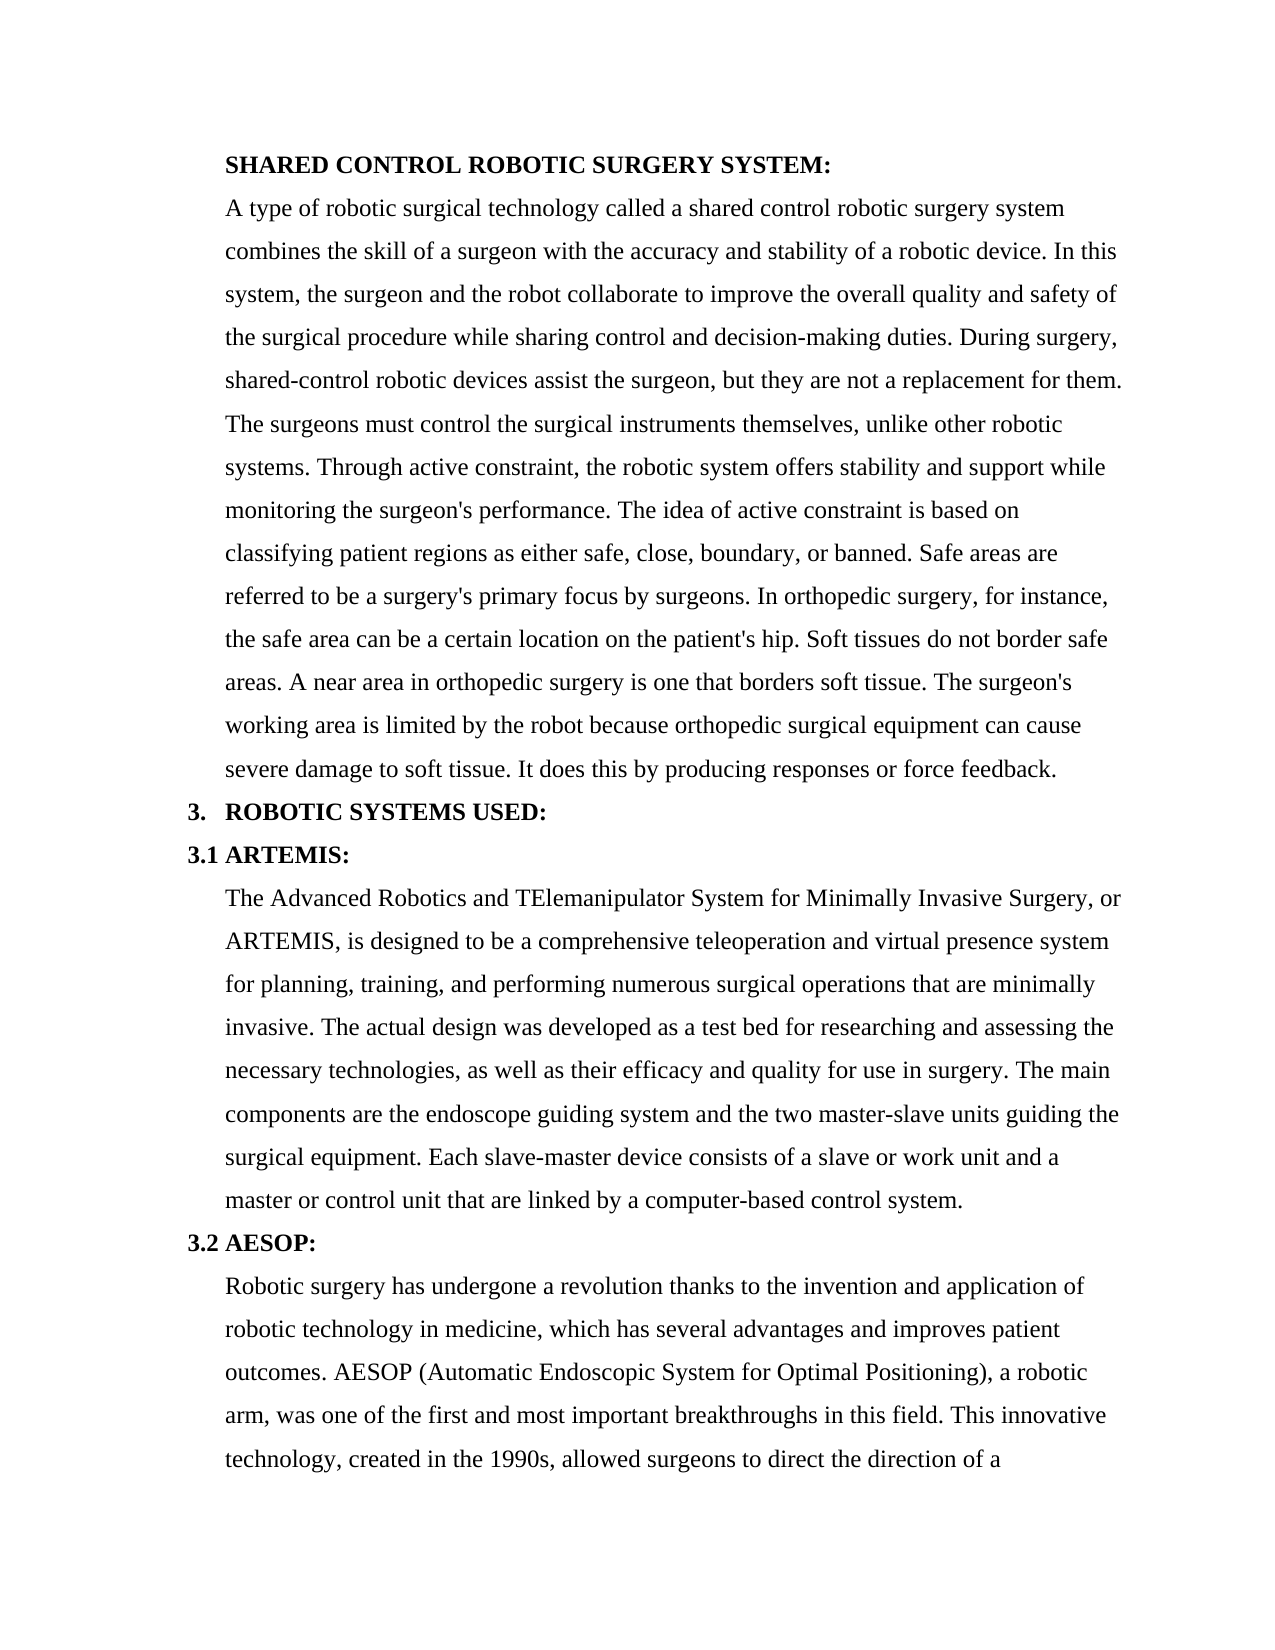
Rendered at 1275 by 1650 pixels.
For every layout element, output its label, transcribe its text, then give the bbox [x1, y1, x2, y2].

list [225, 1271, 1125, 1472]
list A type of robotic surgical technology called a shared control robotic surgery system combines the skill of a surgeon with the accuracy and stability of a robotic device. In this system, the surgeon and the robot collaborate to improve the overall quality and safety of the surgical procedure while sharing control and decision-making duties. During surgery, shared-control robotic devices assist the surgeon, but they are not a replacement for them. The surgeons must control the surgical instruments themselves, unlike other robotic systems. Through active constraint, the robotic system offers stability and support while monitoring the surgeon's performance. The idea of active constraint is based on classifying patient regions as either safe, close, boundary, or banned. Safe areas are referred to be a surgery's primary focus by surgeons. In orthopedic surgery, for instance, the safe area can be a certain location on the patient's hip. Soft tissues do not border safe areas. A near area in orthopedic surgery is one that borders soft tissue. The surgeon's working area is limited by the robot because orthopedic surgical equipment can cause severe damage to soft tissue. It does this by producing responses or force feedback. [225, 193, 1125, 782]
list AESOP: [187, 1228, 1125, 1257]
list ARTEMIS: [187, 840, 1125, 869]
list SHARED CONTROL ROBOTIC SURGERY SYSTEM: [225, 150, 1125, 179]
list ROBOTIC SYSTEMS USED: [187, 797, 1125, 826]
list The Advanced Robotics and TElemanipulator System for Minimally Invasive Surgery, or ARTEMIS, is designed to be a comprehensive teleoperation and virtual presence system for planning, training, and performing numerous surgical operations that are minimally invasive. The actual design was developed as a test bed for researching and assessing the necessary technologies, as well as their efficacy and quality for use in surgery. The main components are the endoscope guiding system and the two master-slave units guiding the surgical equipment. Each slave-master device consists of a slave or work unit and a master or control unit that are linked by a computer-based control system. [225, 883, 1125, 1214]
